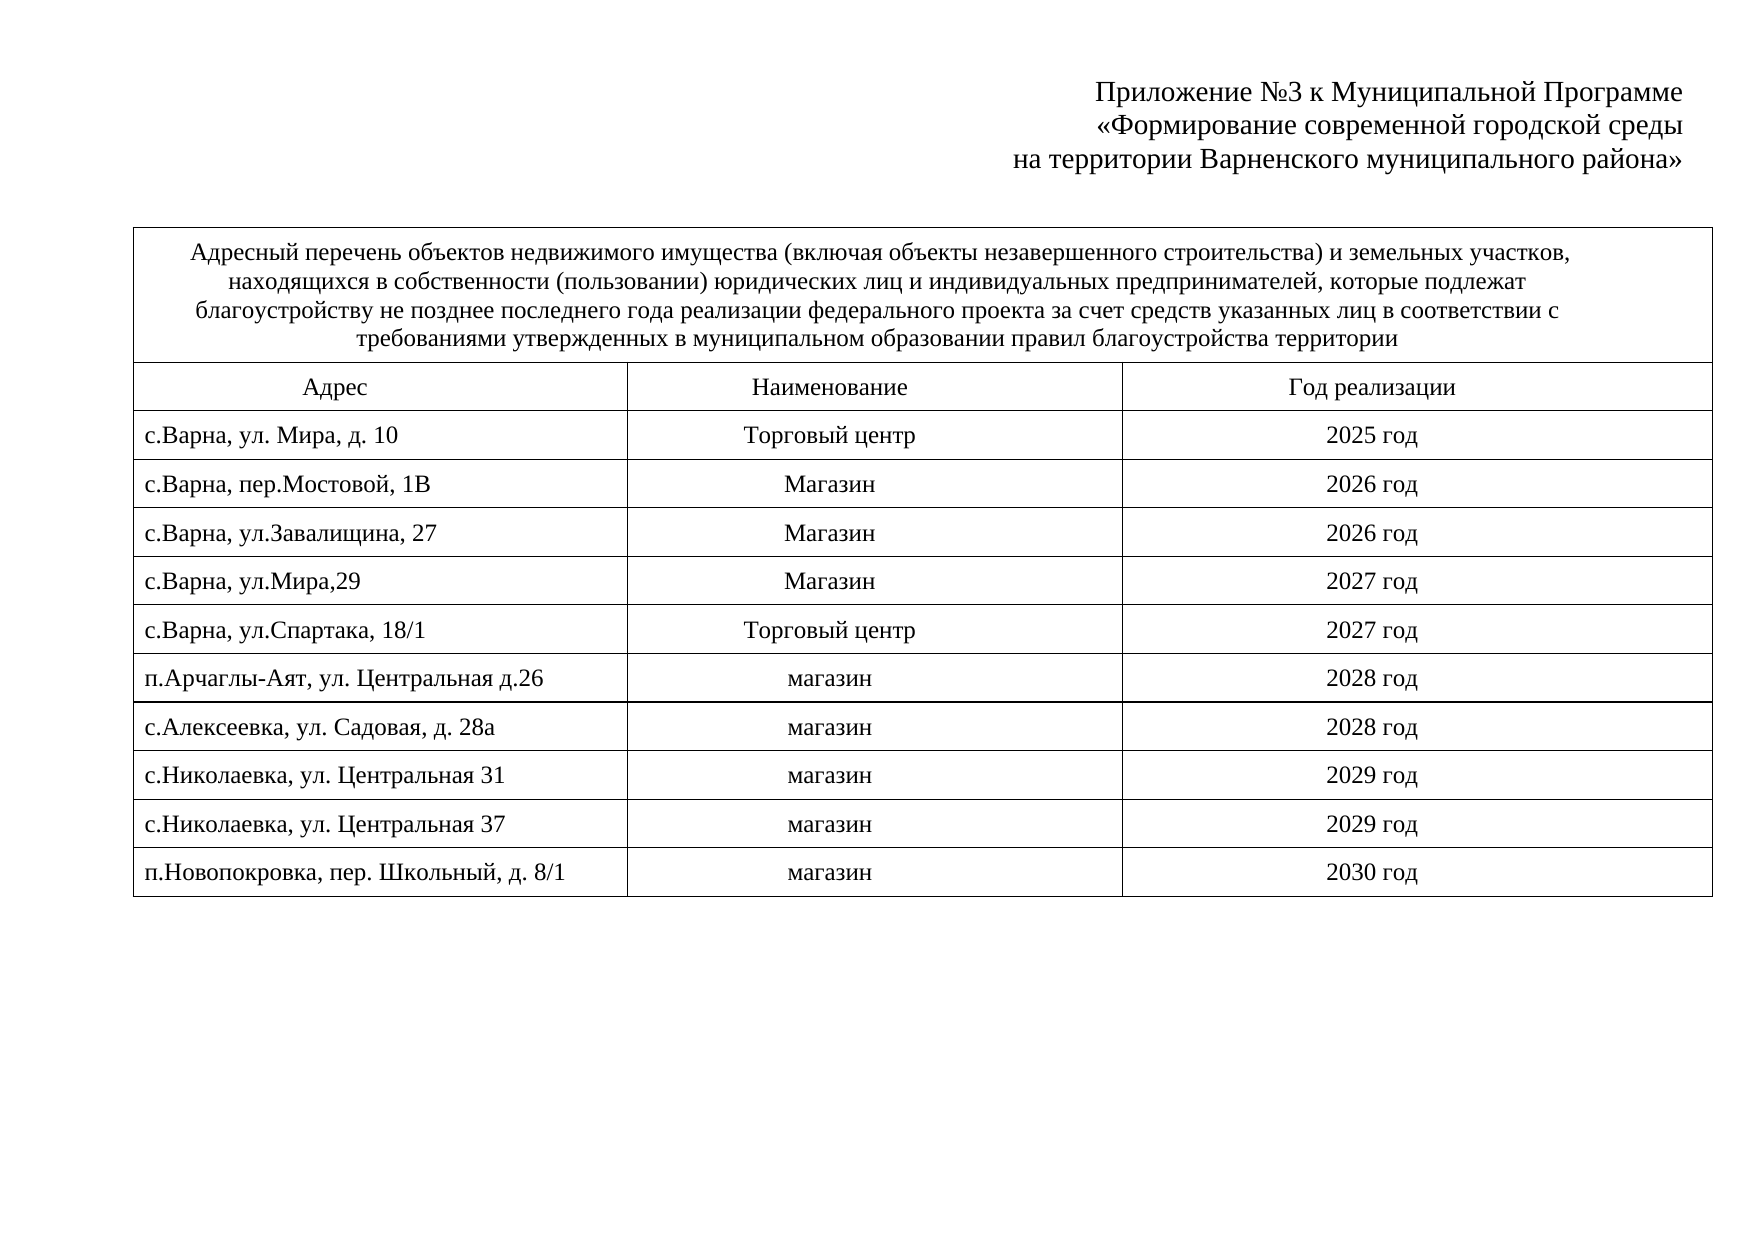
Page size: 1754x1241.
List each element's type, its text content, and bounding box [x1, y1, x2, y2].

table_cell 2027 год [1123, 557, 1712, 604]
table_cell магазин [628, 751, 1122, 798]
table_cell п.Новопокровка, пер. Школьный, д. 8/1 [134, 848, 627, 896]
table_cell с.Николаевка, ул. Центральная 37 [134, 800, 627, 847]
table_cell магазин [628, 800, 1122, 847]
table_cell с.Варна, ул.Спартака, 18/1 [134, 605, 627, 653]
table_cell Магазин [628, 557, 1122, 604]
table_cell 2026 год [1123, 460, 1712, 507]
table_cell с.Варна, пер.Мостовой, 1В [134, 460, 627, 507]
table_cell с.Варна, ул.Мира,29 [134, 557, 627, 604]
table_cell 2030 год [1123, 848, 1712, 896]
table_cell 2029 год [1123, 751, 1712, 798]
table_header Адресный перечень объектов недвижимого имущества (включая объекты незавершенного строительства) и земельных участков, находящихся в собственности (пользовании) юридических лиц и индивидуальных предпринимателей, которые подлежат благоустройству не позднее последнего года реализации федерального проекта за счет средств указанных лиц в соответствии с требованиями утвержденных в муниципальном образовании правил благоустройства территории [134, 228, 1712, 362]
text Приложение №3 к Муниципальной Программе [194, 74, 1683, 107]
table_cell с.Алексеевка, ул. Садовая, д. 28а [134, 703, 627, 750]
table_cell Торговый центр [628, 605, 1122, 653]
table_cell магазин [628, 848, 1122, 896]
table_cell Адрес [134, 363, 627, 410]
table_cell Магазин [628, 460, 1122, 507]
table_cell 2028 год [1123, 703, 1712, 750]
table_cell с.Варна, ул.Завалищина, 27 [134, 508, 627, 556]
text «Формирование современной городской среды [194, 107, 1683, 141]
table_cell Магазин [628, 508, 1122, 556]
table_cell Торговый центр [628, 411, 1122, 459]
table_cell с.Варна, ул. Мира, д. 10 [134, 411, 627, 459]
table_cell Наименование [628, 363, 1122, 410]
table_cell 2027 год [1123, 605, 1712, 653]
table_cell 2026 год [1123, 508, 1712, 556]
table_cell п.Арчаглы-Аят, ул. Центральная д.26 [134, 654, 627, 701]
table_cell Год реализации [1123, 363, 1712, 410]
table_cell 2025 год [1123, 411, 1712, 459]
table_cell 2028 год [1123, 654, 1712, 701]
table_cell магазин [628, 654, 1122, 701]
table_cell 2029 год [1123, 800, 1712, 847]
table_cell с.Николаевка, ул. Центральная 31 [134, 751, 627, 798]
table_cell магазин [628, 703, 1122, 750]
text на территории Варненского муниципального района» [194, 141, 1683, 174]
